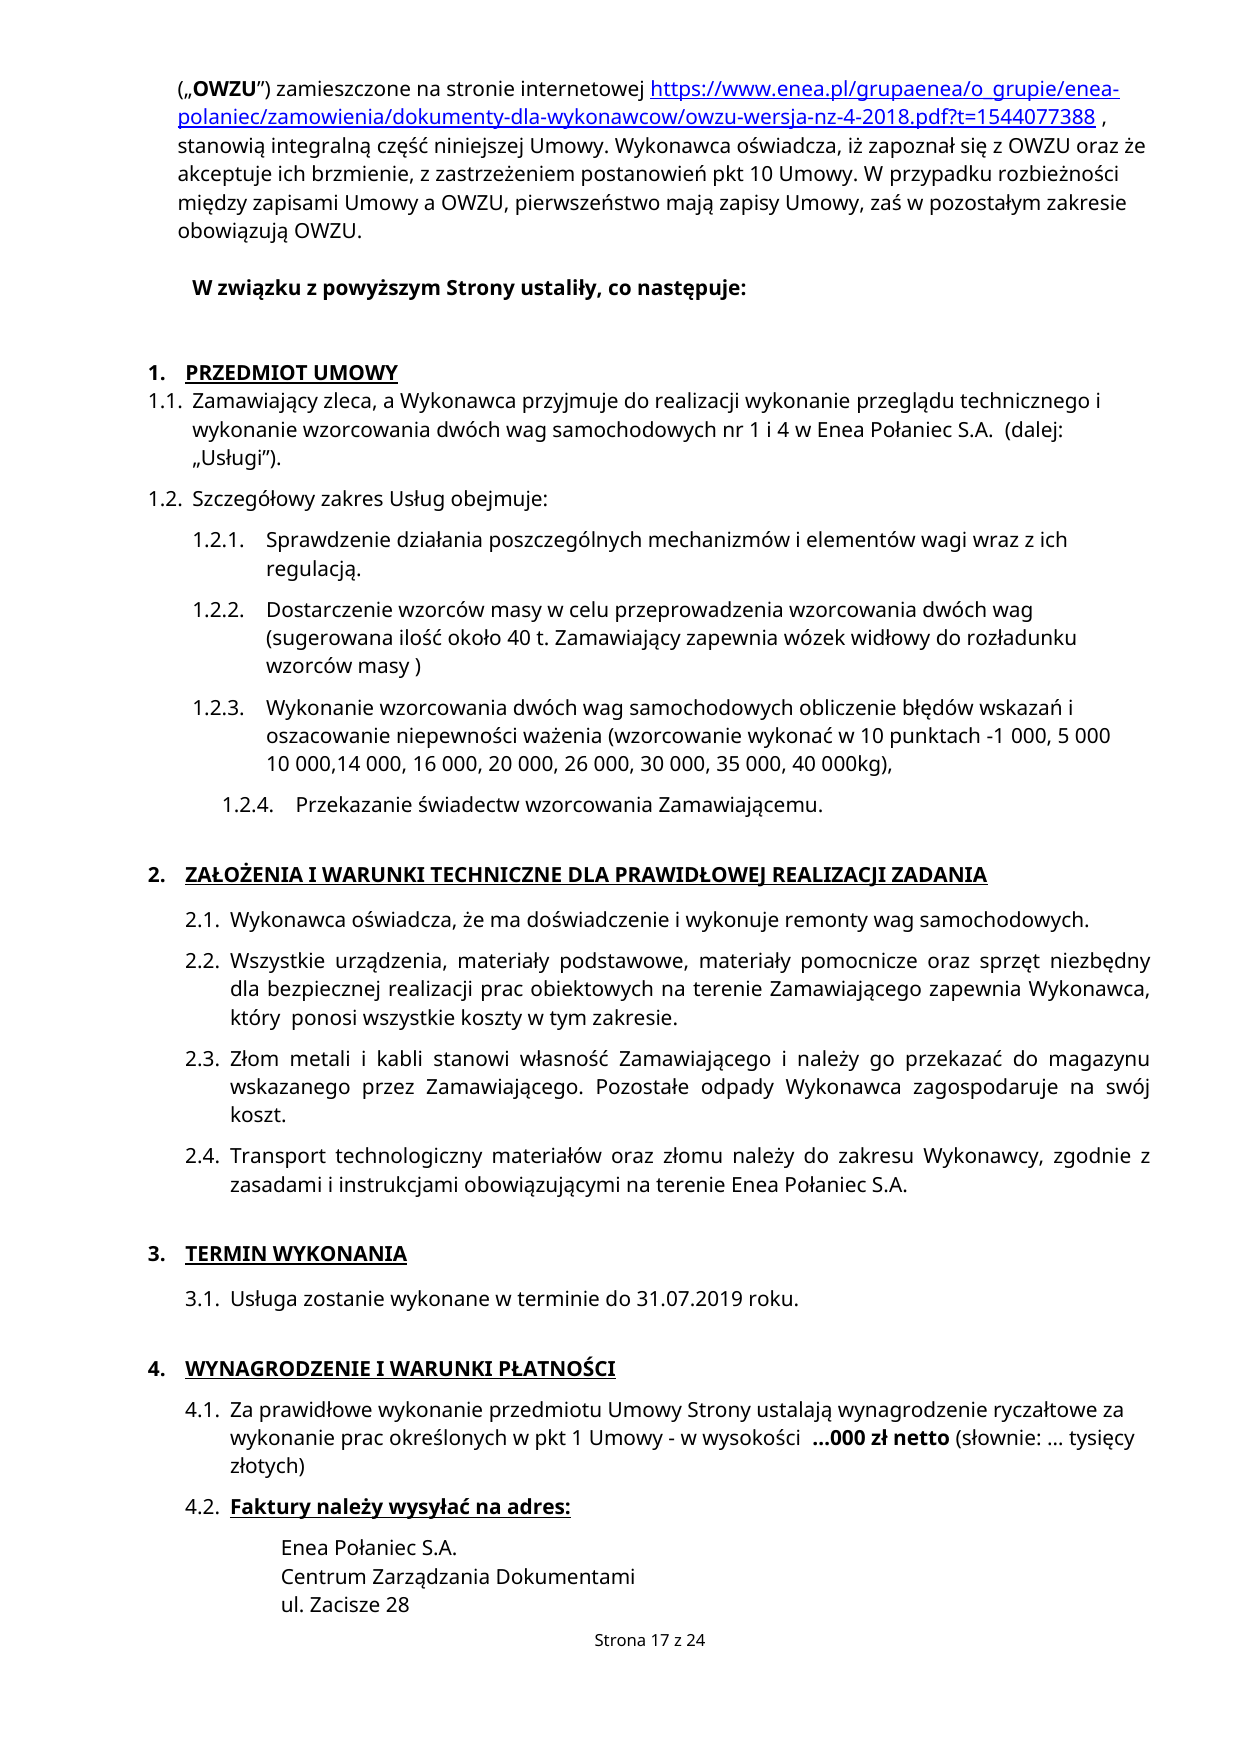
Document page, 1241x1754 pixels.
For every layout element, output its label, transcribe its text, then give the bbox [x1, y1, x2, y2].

list Transport technologiczny materiałów oraz złomu należy do zakresu Wykonawcy, zgodnie z zasadami i instrukcjami obowiązującymi na terenie Enea Połaniec S.A. [185, 1141, 1152, 1198]
text ul. Zacisze 28 [148, 1590, 1152, 1619]
list TERMIN WYKONANIA [148, 1239, 1152, 1268]
list Złom metali i kabli stanowi własność Zamawiającego i należy go przekazać do magazynu wskazanego przez Zamawiającego. Pozostałe odpady Wykonawca zagospodaruje na swój koszt. [185, 1044, 1152, 1129]
list ZAŁOŻENIA I WARUNKI TECHNICZNE DLA PRAWIDŁOWEJ REALIZACJI ZADANIA [148, 860, 1152, 888]
subtitle Usługa zostanie wykonane w terminie do 31.07.2019 roku. [185, 1284, 1152, 1313]
list Faktury należy wysyłać na adres: [185, 1492, 1152, 1521]
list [148, 74, 1152, 244]
text Enea Połaniec S.A. [148, 1533, 1152, 1562]
text Centrum Zarządzania Dokumentami [148, 1562, 1152, 1590]
list Wykonawca oświadcza, że ma doświadczenie i wykonuje remonty wag samochodowych. [185, 905, 1152, 933]
text W związku z powyższym Strony ustaliły, co następuje: [192, 273, 1152, 301]
list PRZEDMIOT UMOWY [148, 358, 1152, 387]
subtitle Szczegółowy zakres Usług obejmuje: [148, 484, 1152, 513]
list Wszystkie urządzenia, materiały podstawowe, materiały pomocnicze oraz sprzęt niezbędny dla bezpiecznej realizacji prac obiektowych na terenie Zamawiającego zapewnia Wykonawca, który ponosi wszystkie koszty w tym zakresie. [185, 946, 1152, 1031]
list WYNAGRODZENIE I WARUNKI PŁATNOŚCI [148, 1354, 1152, 1382]
list Przekazanie świadectw wzorcowania Zamawiającemu. [222, 790, 1152, 819]
list Za prawidłowe wykonanie przedmiotu Umowy Strony ustalają wynagrodzenie ryczałtowe za wykonanie prac określonych w pkt 1 Umowy - w wysokości …000 zł netto (słownie: … tysięcy złotych) [185, 1395, 1152, 1480]
list Dostarczenie wzorców masy w celu przeprowadzenia wzorcowania dwóch wag (sugerowana ilość około 40 t. Zamawiający zapewnia wózek widłowy do rozładunku wzorców masy ) [192, 595, 1152, 680]
list Zamawiający zleca, a Wykonawca przyjmuje do realizacji wykonanie przeglądu technicznego i wykonanie wzorcowania dwóch wag samochodowych nr 1 i 4 w Enea Połaniec S.A. (dalej: „Usługi”). [148, 387, 1152, 472]
list Sprawdzenie działania poszczególnych mechanizmów i elementów wagi wraz z ich regulacją. [192, 525, 1152, 582]
list Wykonanie wzorcowania dwóch wag samochodowych obliczenie błędów wskazań i oszacowanie niepewności ważenia (wzorcowanie wykonać w 10 punktach -1 000, 5 000 10 000,14 000, 16 000, 20 000, 26 000, 30 000, 35 000, 40 000kg), [192, 693, 1152, 778]
